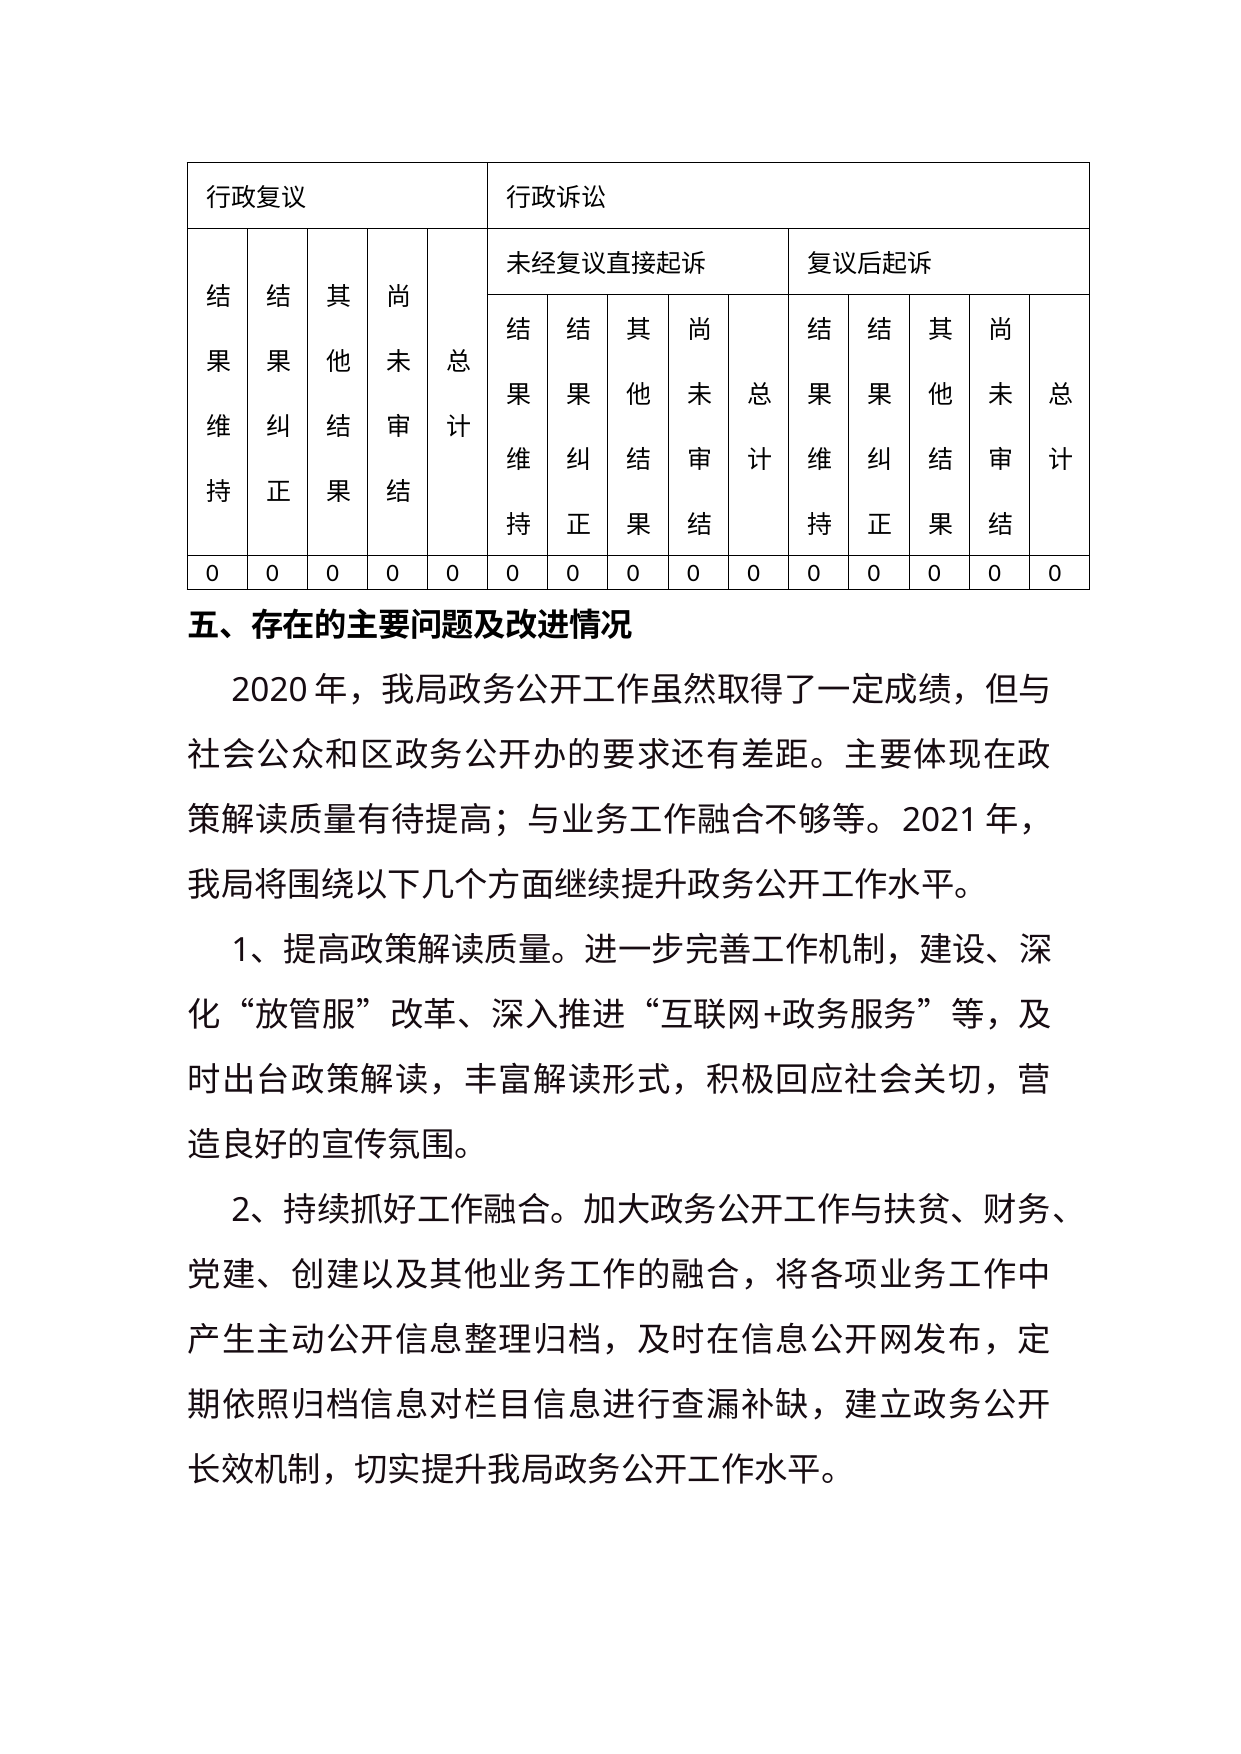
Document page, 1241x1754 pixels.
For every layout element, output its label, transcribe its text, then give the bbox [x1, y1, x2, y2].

table_cell 结果维持 [488, 295, 547, 555]
table_cell 尚未审结 [368, 229, 427, 555]
table_cell 其他结果 [910, 295, 969, 555]
table_cell 总计 [1030, 295, 1089, 555]
table_cell 0 [970, 556, 1029, 589]
table_cell 0 [669, 556, 728, 589]
table_cell 总计 [428, 229, 487, 555]
table_cell 结果维持 [188, 229, 247, 555]
table_cell 0 [428, 556, 487, 589]
table_cell 0 [729, 556, 788, 589]
table_cell 0 [368, 556, 427, 589]
table_cell 其他结果 [608, 295, 668, 555]
table_cell 0 [849, 556, 909, 589]
table_cell 尚未审结 [669, 295, 728, 555]
table_cell 结果维持 [789, 295, 848, 555]
table_cell 0 [188, 556, 247, 589]
table_cell 0 [910, 556, 969, 589]
table_cell 结果纠正 [849, 295, 909, 555]
table_cell 0 [548, 556, 607, 589]
table_cell 结果纠正 [248, 229, 307, 555]
table_cell 0 [789, 556, 848, 589]
text 1、提高政策解读质量。进一步完善工作机制，建设、深化“放管服”改革、深入推进“互联网+政务服务”等，及时出台政策解读，丰富解读形式，积极回应社会关切，营造良好的宣传氛围。 [187, 915, 1053, 1175]
text 2020年，我局政务公开工作虽然取得了一定成绩，但与社会公众和区政务公开办的要求还有差距。主要体现在政策解读质量有待提高；与业务工作融合不够等。2021年，我局将围绕以下几个方面继续提升政务公开工作水平。 [187, 655, 1053, 915]
table_cell 0 [488, 556, 547, 589]
table_header 行政诉讼 [488, 163, 1089, 228]
table_cell 0 [248, 556, 307, 589]
text 五、存在的主要问题及改进情况 [187, 590, 1053, 655]
table_cell 0 [308, 556, 367, 589]
table_cell 尚未审结 [970, 295, 1029, 555]
table_cell 其他结果 [308, 229, 367, 555]
text 2、持续抓好工作融合。加大政务公开工作与扶贫、财务、党建、创建以及其他业务工作的融合，将各项业务工作中产生主动公开信息整理归档，及时在信息公开网发布，定期依照归档信息对栏目信息进行查漏补缺，建立政务公开长效机制，切实提升我局政务公开工作水平。 [187, 1175, 1053, 1500]
table_header 行政复议 [188, 163, 487, 228]
table_cell 未经复议直接起诉 [488, 229, 788, 294]
table_cell 总计 [729, 295, 788, 555]
table_cell 结果纠正 [548, 295, 607, 555]
table_cell 0 [1030, 556, 1089, 589]
table_cell 0 [608, 556, 668, 589]
table_cell 复议后起诉 [789, 229, 1089, 294]
